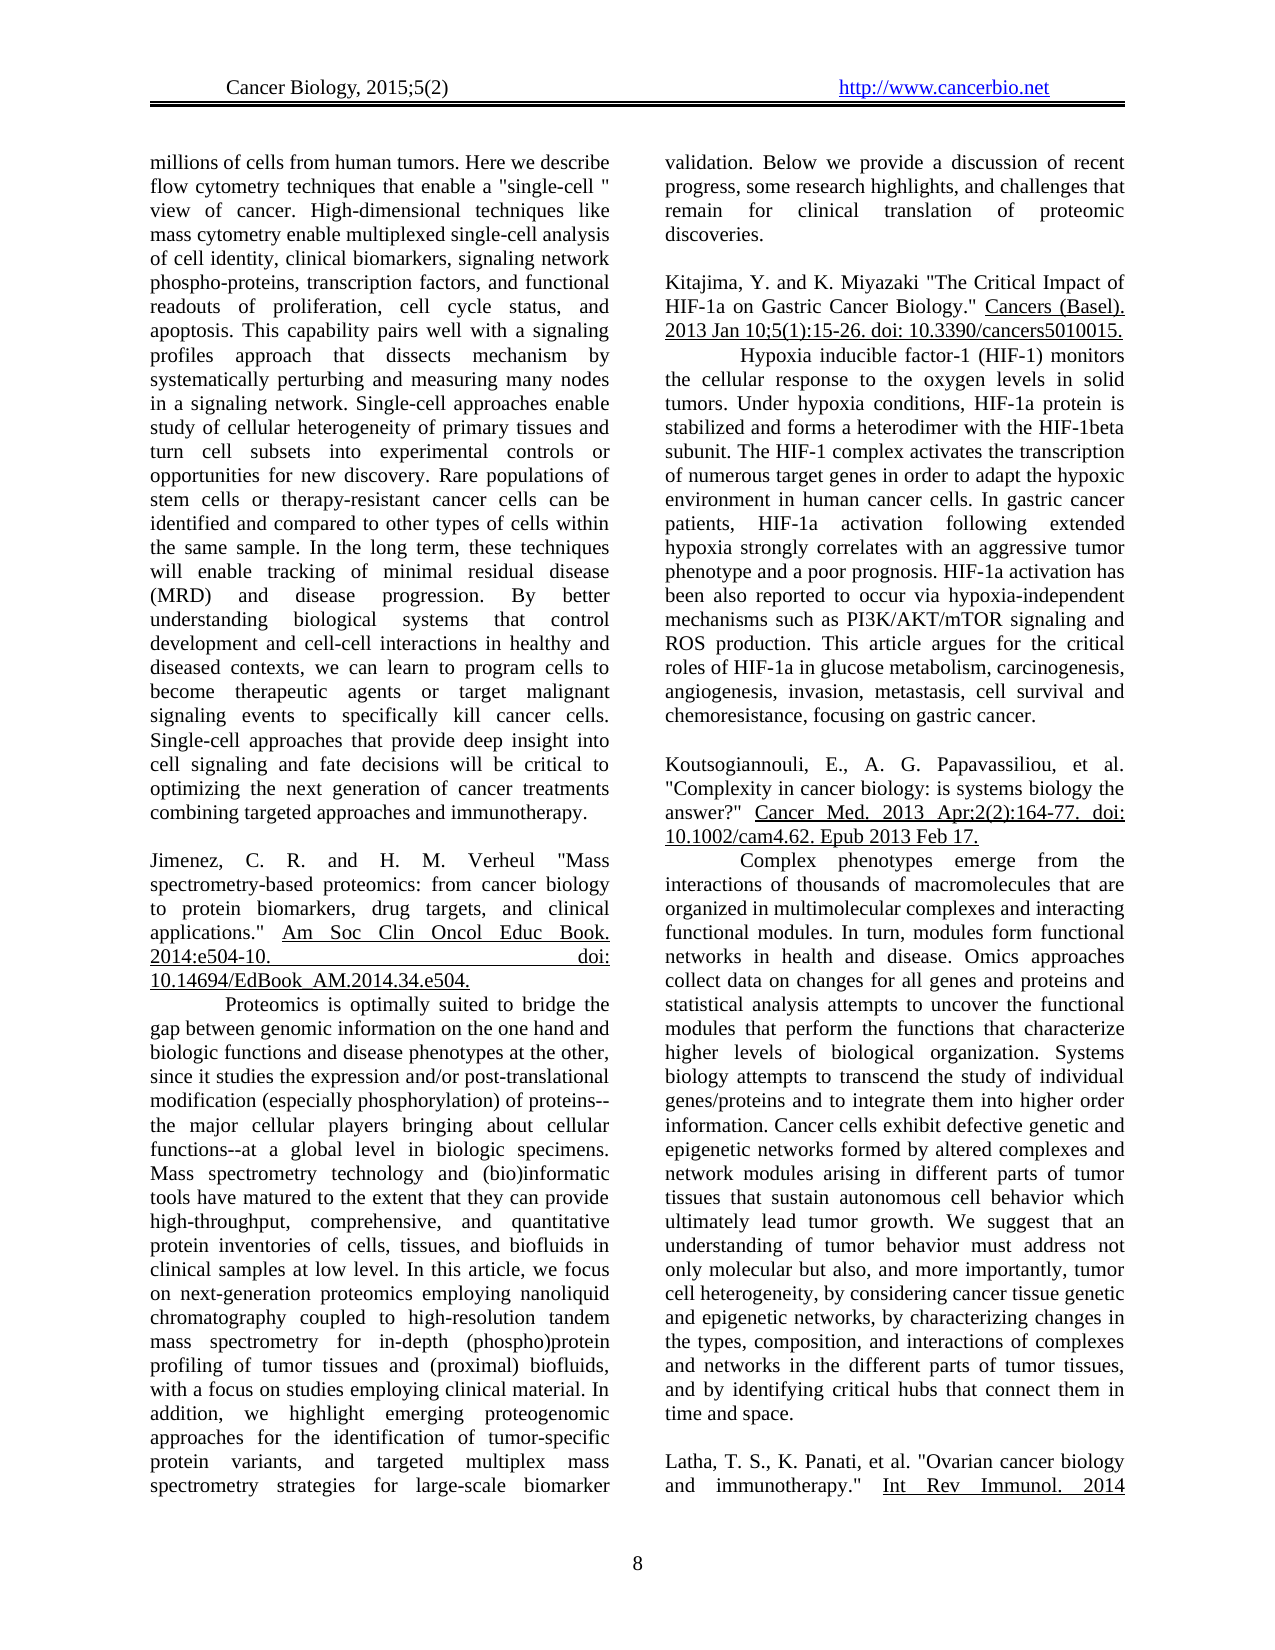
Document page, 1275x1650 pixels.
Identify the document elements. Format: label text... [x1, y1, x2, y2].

text Proteomics is optimally suited to bridge the gap between genomic information on the one hand and biologic functions and disease phenotypes at the other, since it studies the expression and/or post-translational modification (especially phosphorylation) of proteins--the major cellular players bringing about cellular functions--at a global level in biologic specimens. Mass spectrometry technology and (bio)informatic tools have matured to the extent that they can provide high-throughput, comprehensive, and quantitative protein inventories of cells, tissues, and biofluids in clinical samples at low level. In this article, we focus on next-generation proteomics employing nanoliquid chromatography coupled to high-resolution tandem mass spectrometry for in-depth (phospho)protein profiling of tumor tissues and (proximal) biofluids, with a focus on studies employing clinical material. In addition, we highlight emerging proteogenomic approaches for the identification of tumor-specific protein variants, and targeted multiplex mass spectrometry strategies for large-scale biomarker validation. Below we provide a discussion of recent progress, some research highlights, and challenges that remain for clinical translation of proteomic discoveries. [150, 992, 610, 1497]
text Complex phenotypes emerge from the interactions of thousands of macromolecules that are organized in multimolecular complexes and interacting functional modules. In turn, modules form functional networks in health and disease. Omics approaches collect data on changes for all genes and proteins and statistical analysis attempts to uncover the functional modules that perform the functions that characterize higher levels of biological organization. Systems biology attempts to transcend the study of individual genes/proteins and to integrate them into higher order information. Cancer cells exhibit defective genetic and epigenetic networks formed by altered complexes and network modules arising in different parts of tumor tissues that sustain autonomous cell behavior which ultimately lead tumor growth. We suggest that an understanding of tumor behavior must address not only molecular but also, and more importantly, tumor cell heterogeneity, by considering cancer tissue genetic and epigenetic networks, by characterizing changes in the types, composition, and interactions of complexes and networks in the different parts of tumor tissues, and by identifying critical hubs that connect them in time and space. [665, 848, 1125, 1425]
text Jimenez, C. R. and H. M. Verheul "Mass spectrometry-based proteomics: from cancer biology to protein biomarkers, drug targets, and clinical applications." Am Soc Clin Oncol Educ Book. 2014:e504-10. doi: 10.14694/EdBook_AM.2014.34.e504. [150, 848, 610, 965]
text Koutsogiannouli, E., A. G. Papavassiliou, et al. "Complexity in cancer biology: is systems biology the answer?" Cancer Med. 2013 Apr;2(2):164-77. doi: 10.1002/cam4.62. Epub 2013 Feb 17. [665, 752, 1125, 848]
text Hypoxia inducible factor-1 (HIF-1) monitors the cellular response to the oxygen levels in solid tumors. Under hypoxia conditions, HIF-1a protein is stabilized and forms a heterodimer with the HIF-1beta subunit. The HIF-1 complex activates the transcription of numerous target genes in order to adapt the hypoxic environment in human cancer cells. In gastric cancer patients, HIF-1a activation following extended hypoxia strongly correlates with an aggressive tumor phenotype and a poor prognosis. HIF-1a activation has been also reported to occur via hypoxia-independent mechanisms such as PI3K/AKT/mTOR signaling and ROS production. This article argues for the critical roles of HIF-1a in glucose metabolism, carcinogenesis, angiogenesis, invasion, metastasis, cell survival and chemoresistance, focusing on gastric cancer. [665, 342, 1125, 727]
text Kitajima, Y. and K. Miyazaki "The Critical Impact of HIF-1a on Gastric Cancer Biology." Cancers (Basel). 2013 Jan 10;5(1):15-26. doi: 10.3390/cancers5010015. [665, 270, 1125, 342]
